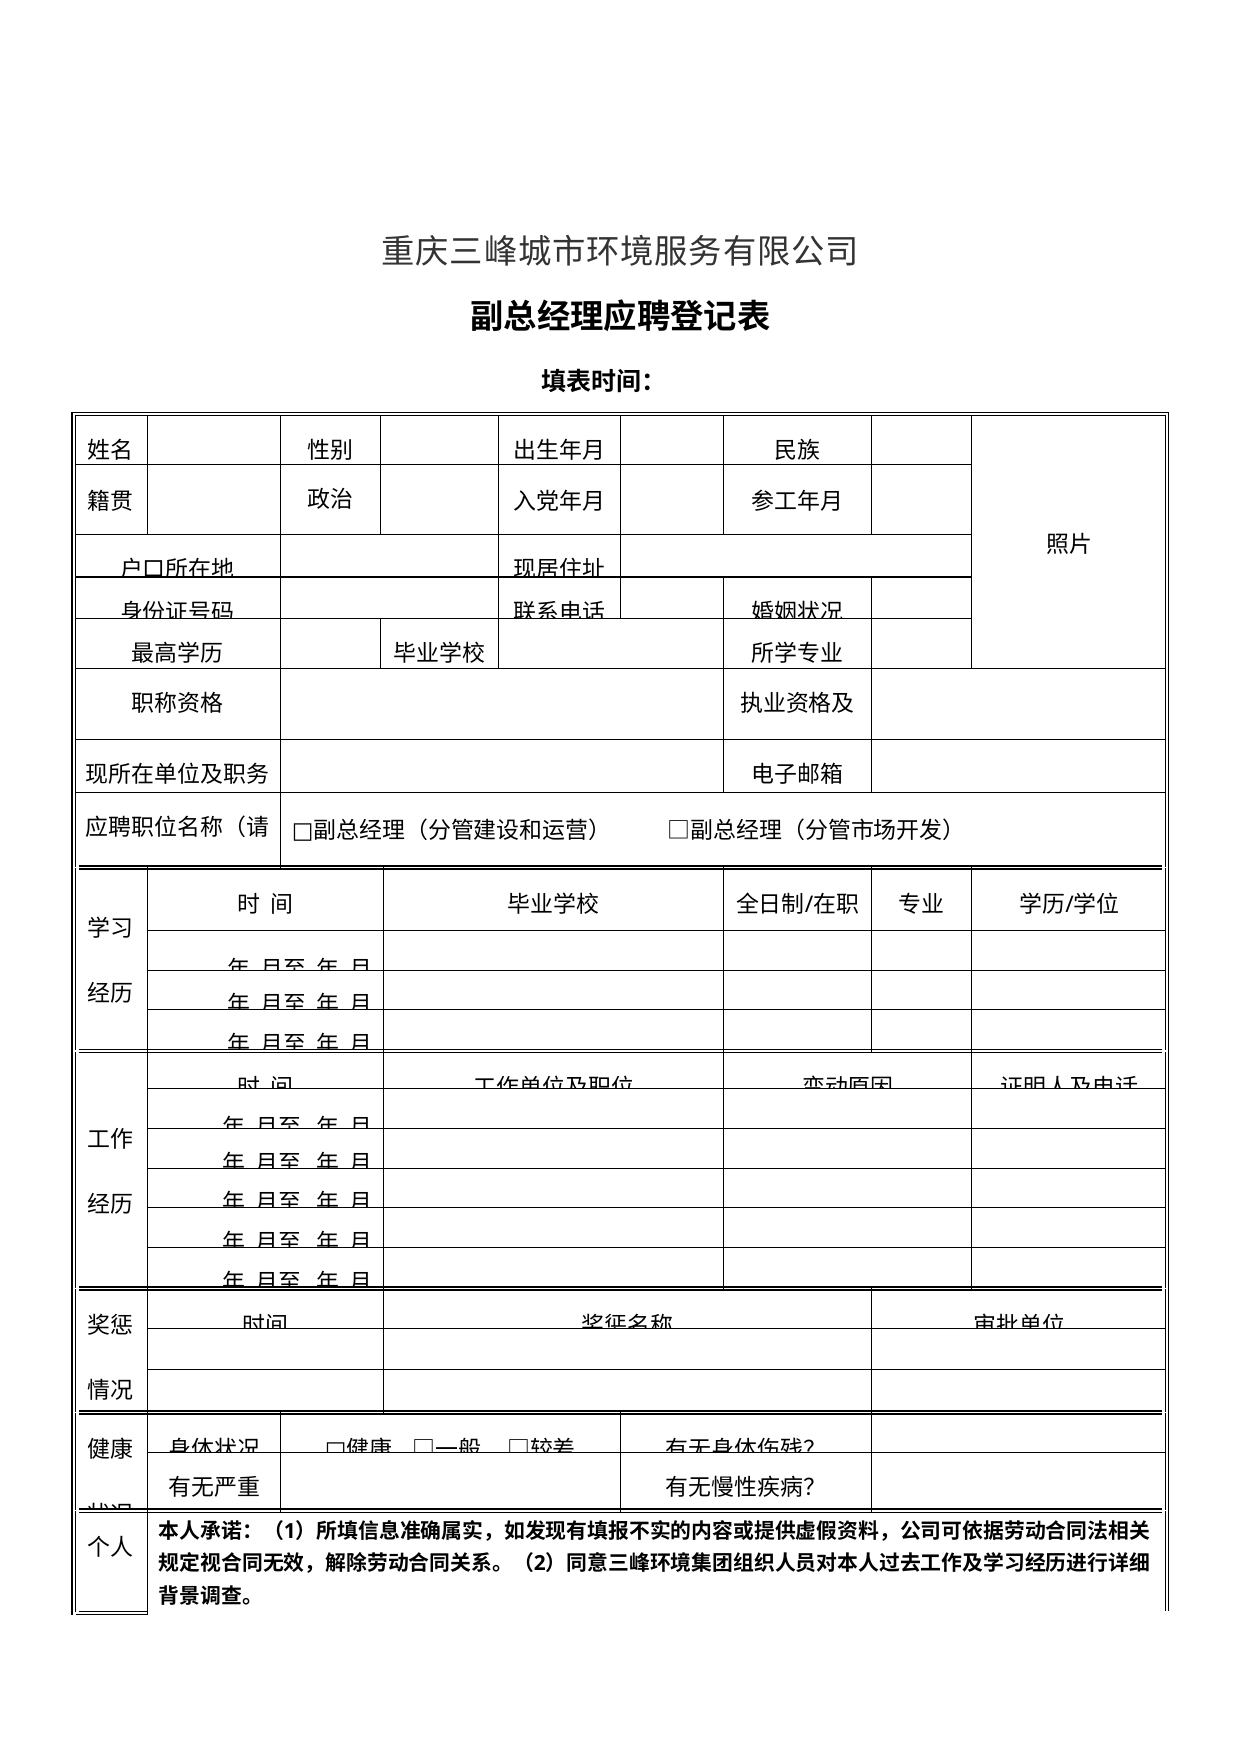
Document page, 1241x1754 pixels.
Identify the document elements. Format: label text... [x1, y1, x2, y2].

table_cell 联系电话 [499, 578, 620, 618]
table_cell [872, 1453, 1165, 1508]
table_cell 工作单位及职位 [384, 1053, 723, 1088]
table_cell [872, 669, 1165, 739]
table_cell 应聘职位名称（请在□打“√”） [76, 793, 280, 865]
table_cell 执业资格及获得时间 [724, 669, 871, 739]
table_cell [148, 1370, 383, 1410]
table_cell [724, 1208, 971, 1247]
table_cell [872, 971, 971, 1009]
table_cell 所学专业 [724, 619, 871, 668]
table_cell [724, 1129, 971, 1167]
table_cell 年 月至 年 月 [148, 1129, 383, 1167]
table_cell 本人承诺：（1）所填信息准确属实，如发现有填报不实的内容或提供虚假资料，公司可依据劳动合同法相关规定视合同无效，解除劳动合同关系。（2）同意三峰环境集团组织人员对本人过去工作及学习经历进行详细背景调查。 [148, 1508, 1167, 1611]
table_cell [724, 931, 871, 969]
table_cell [384, 1370, 871, 1410]
table_cell 时间 [148, 1291, 383, 1327]
table_cell □健康 □一般 □较差 [281, 1415, 620, 1452]
table_cell [384, 1208, 723, 1247]
table_cell □副总经理（分管建设和运营） □副总经理（分管市场开发） [281, 793, 1165, 865]
text 重庆三峰城市环境服务有限公司 [177, 217, 1063, 282]
table_cell 婚姻状况 [724, 578, 871, 618]
table_cell [381, 465, 498, 534]
table_cell 毕业学校 [381, 619, 498, 668]
table_cell [972, 1129, 1165, 1167]
table_cell 入党年月 [499, 465, 620, 534]
table_header 照片 [972, 416, 1165, 668]
table_header [621, 416, 723, 464]
table_cell [281, 535, 498, 576]
table_cell [972, 1089, 1165, 1128]
table_cell [872, 931, 971, 969]
table_cell [972, 1010, 1165, 1049]
table_header [148, 416, 280, 464]
table_cell [872, 1410, 1167, 1452]
table_cell [724, 1089, 971, 1128]
table_cell 职称资格 及获得时间 [76, 669, 280, 739]
table_cell 身体状况 [148, 1415, 280, 1452]
table_cell 户口所在地 [76, 535, 280, 576]
table_cell 最高学历 [76, 619, 280, 668]
table_cell [384, 1329, 871, 1369]
table_cell [724, 1248, 971, 1286]
table_cell 现居住址 [499, 535, 620, 576]
table_cell [972, 1248, 1165, 1286]
table_cell [972, 971, 1165, 1009]
table_cell 参工年月 [724, 465, 871, 534]
table_cell 年 月至 年 月 [148, 1089, 383, 1128]
table_cell [384, 971, 723, 1009]
table_cell [872, 465, 971, 534]
text 副总经理应聘登记表 [177, 282, 1063, 347]
table_cell 年 月至 年 月 [148, 1248, 383, 1286]
table_cell [872, 578, 971, 618]
table_cell 学习经历 [74, 865, 147, 1049]
table_cell [148, 465, 280, 534]
table_cell 年 月至 年 月 [148, 971, 383, 1009]
table_cell 有无严重疾病？ [148, 1453, 280, 1508]
table_cell [384, 1010, 723, 1049]
table_cell [724, 1010, 871, 1049]
table_cell [384, 1129, 723, 1167]
table_cell [872, 1329, 1165, 1369]
table_cell 有无慢性疾病？ [621, 1453, 871, 1508]
table_cell 毕业学校 [384, 870, 723, 930]
table_cell 年 月至 年 月 [148, 1010, 383, 1049]
table_cell [621, 578, 723, 618]
table_cell [972, 931, 1165, 969]
table_cell 现所在单位及职务 [76, 740, 280, 792]
table_cell [972, 1208, 1165, 1247]
text 填表时间： [177, 347, 1063, 412]
table_cell 工作经历 [74, 1049, 147, 1286]
table_cell [872, 1010, 971, 1049]
table_cell 政治 面貌 [281, 465, 380, 534]
table_header 姓名 [76, 416, 147, 464]
table_cell [872, 619, 971, 668]
table_cell [724, 1169, 971, 1207]
table_cell 学历/学位 [972, 865, 1167, 930]
table_cell 奖惩情况 [74, 1286, 147, 1410]
table_cell [872, 740, 1165, 792]
table_cell [384, 1089, 723, 1128]
table_cell [384, 931, 723, 969]
table_cell 年 月至 年 月 [148, 1208, 383, 1247]
table_cell [724, 971, 871, 1009]
table_cell [281, 1453, 620, 1508]
table_cell [621, 535, 971, 576]
table_cell [384, 1248, 723, 1286]
table_cell [281, 669, 723, 739]
table_cell 有无身体伤残？ [621, 1415, 871, 1452]
table_cell [621, 465, 723, 534]
table_cell 健康状况 [74, 1410, 147, 1508]
table_cell 年 月至 年 月 [148, 1169, 383, 1207]
table_cell 证明人及电话 [972, 1049, 1167, 1088]
table_cell [972, 1169, 1165, 1207]
table_cell [384, 1169, 723, 1207]
table_cell 专业 [872, 870, 971, 930]
table_header 性别 [281, 416, 380, 464]
table_cell 时 间 [148, 870, 383, 930]
table_header 民族 [724, 416, 871, 464]
table_cell 全日制/在职 [724, 870, 871, 930]
table_cell [281, 578, 498, 618]
table_cell [281, 740, 723, 792]
table_cell 审批单位 [872, 1286, 1167, 1327]
table_cell 时 间 [148, 1053, 383, 1088]
table_cell [281, 619, 380, 668]
table_cell 身份证号码 [76, 578, 280, 618]
table_header [872, 416, 971, 464]
table_cell 籍贯 [76, 465, 147, 534]
table_cell 变动原因 [724, 1053, 971, 1088]
table_cell [872, 1370, 1165, 1410]
table_header 出生年月 [499, 416, 620, 464]
table_header [381, 416, 498, 464]
table_cell 奖惩名称 [384, 1291, 871, 1327]
table_cell 个人声明 [74, 1508, 147, 1611]
table_cell 年 月至 年 月 [148, 931, 383, 969]
table_cell [148, 1329, 383, 1369]
table_cell 电子邮箱 [724, 740, 871, 792]
table_cell [499, 619, 723, 668]
